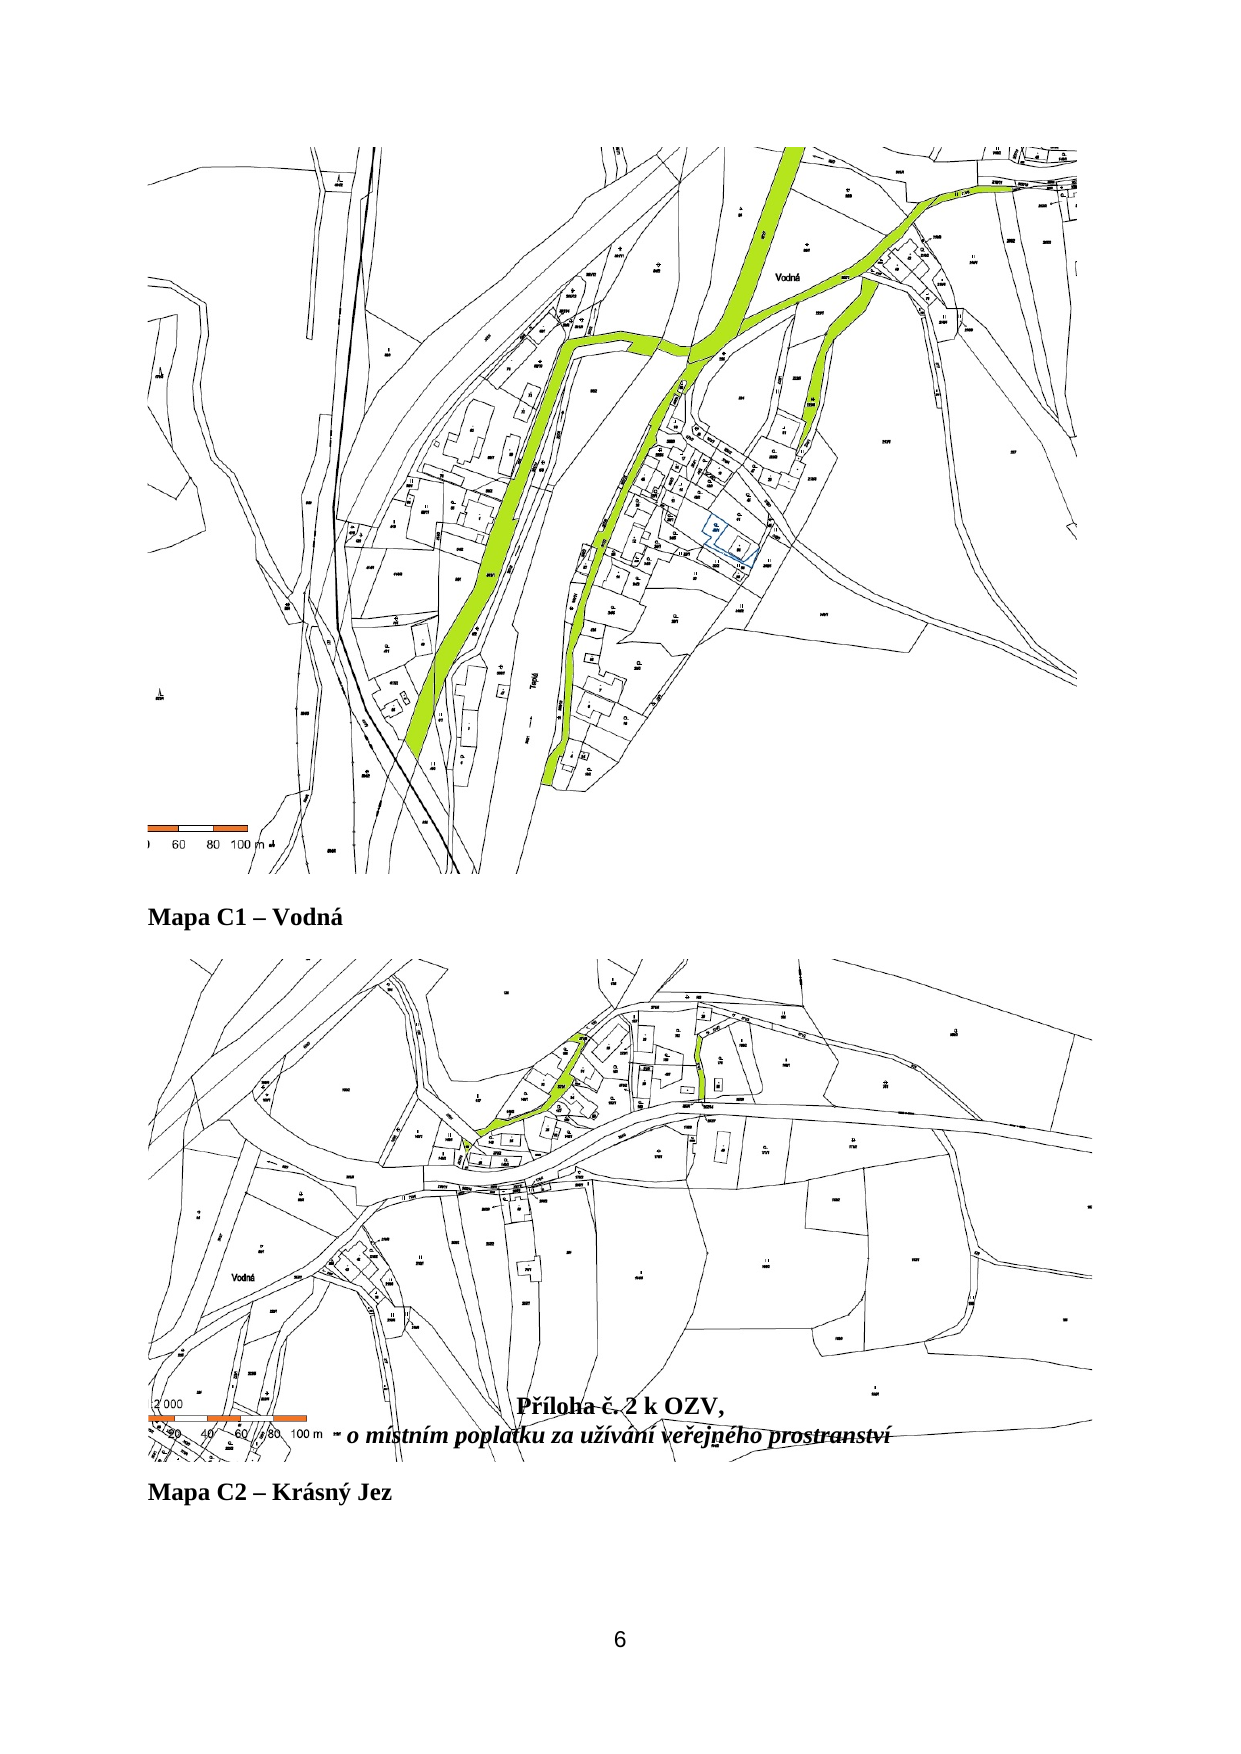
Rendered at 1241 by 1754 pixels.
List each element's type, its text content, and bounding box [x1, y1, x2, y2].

text Mapa C2 – Krásný Jez [148, 1477, 1093, 1506]
text Příloha č. 2 k OZV, [148, 1391, 1093, 1420]
picture [148, 1449, 1093, 1462]
picture [147, 147, 1092, 874]
text Mapa C1 – Vodná [148, 902, 1093, 931]
text o místním poplatku za užívání veřejného prostranství [148, 1420, 1093, 1449]
picture [148, 959, 1093, 1391]
